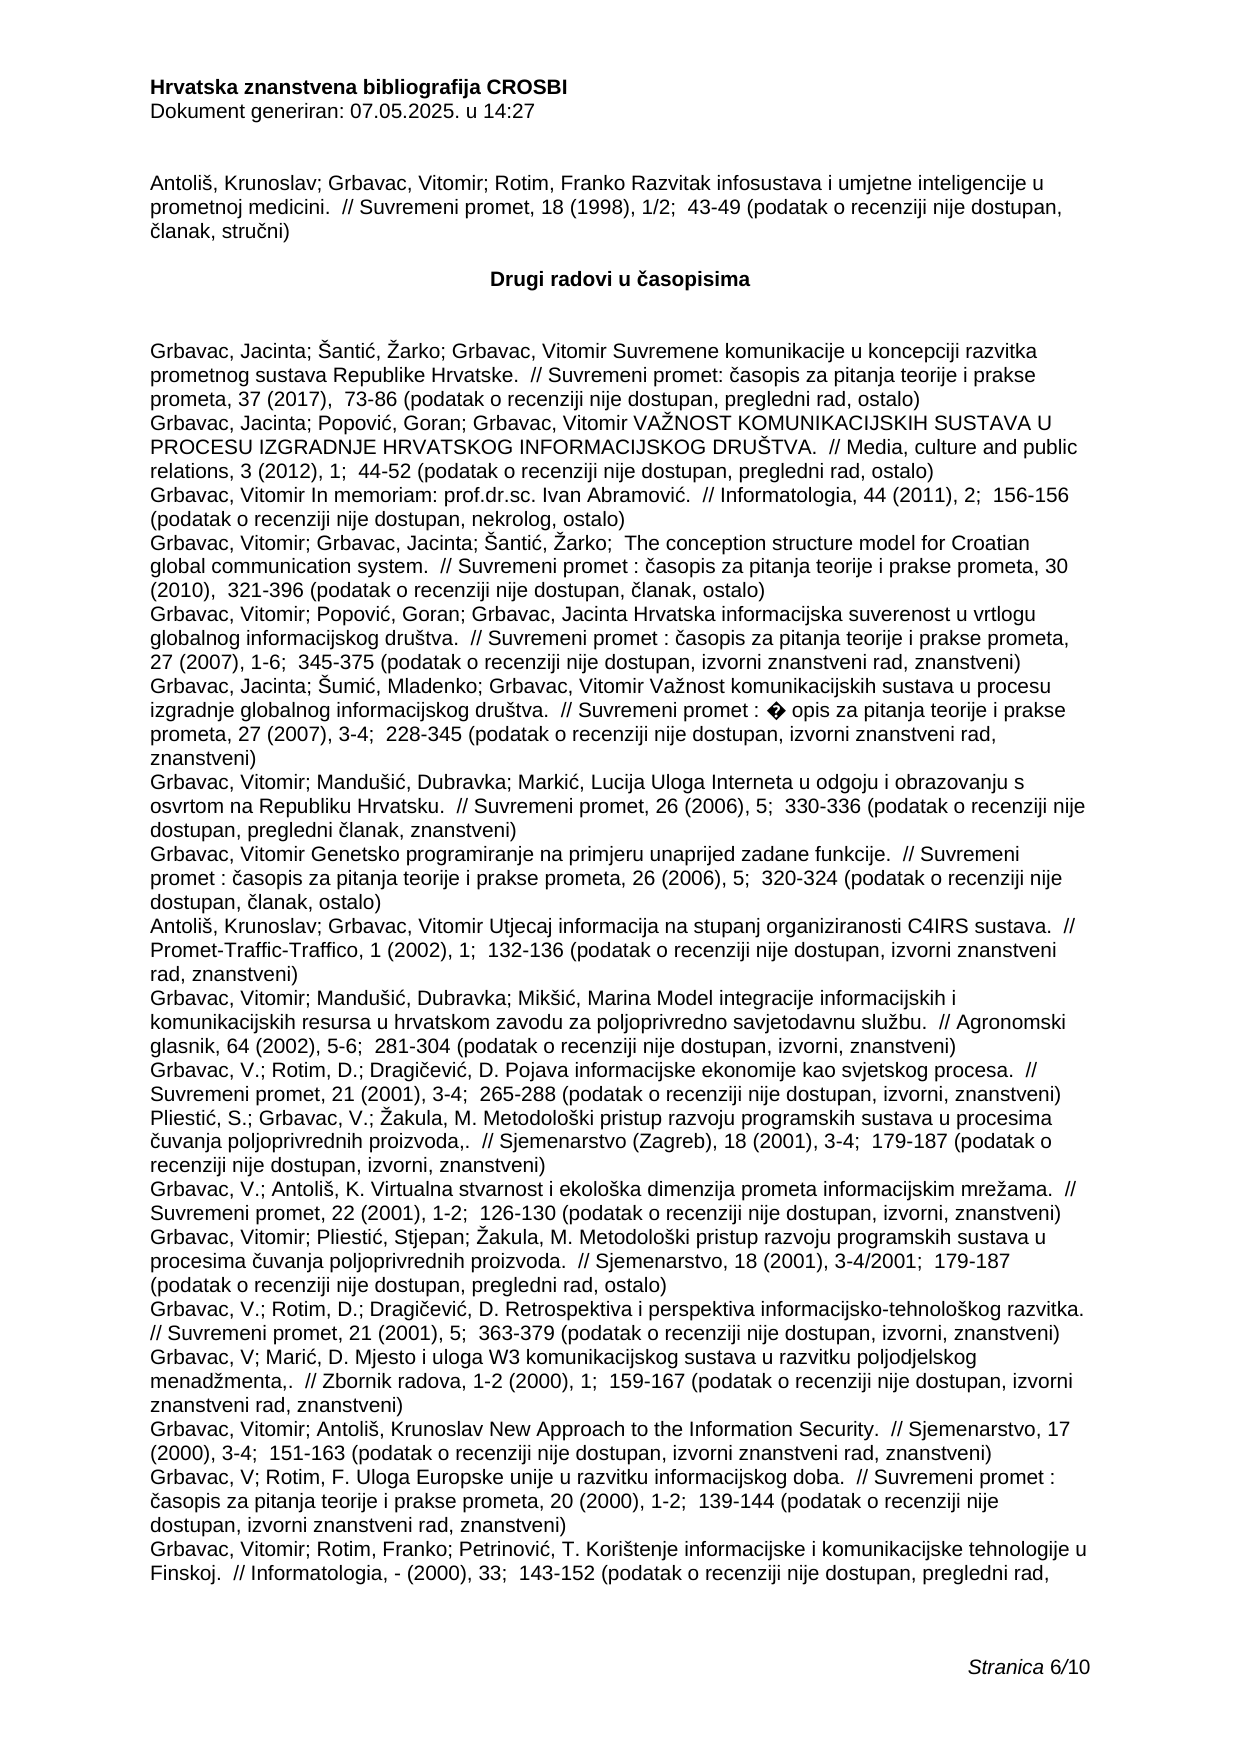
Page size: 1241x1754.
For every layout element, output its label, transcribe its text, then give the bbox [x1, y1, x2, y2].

text Grbavac, V.; Rotim, D.; Dragičević, D. [150, 1297, 1090, 1345]
subtitle Drugi radovi u časopisima [150, 267, 1090, 291]
text Grbavac, Vitomir [150, 482, 1090, 530]
text Antoliš, Krunoslav; Grbavac, Vitomir; Rotim, Franko [150, 171, 1090, 243]
text Grbavac, V; Marić, D. [150, 1345, 1090, 1417]
text Grbavac, V.; Rotim, D.; Dragičević, D. [150, 1057, 1090, 1105]
text Grbavac, V; Rotim, F. [150, 1465, 1090, 1537]
text Grbavac, Vitomir [150, 842, 1090, 914]
text Grbavac, Jacinta; Šumić, Mladenko; Grbavac, Vitomir [150, 674, 1090, 770]
text Grbavac, Jacinta; Popović, Goran; Grbavac, Vitomir [150, 411, 1090, 482]
text Grbavac, Vitomir; Pliestić, Stjepan; Žakula, M. [150, 1225, 1090, 1297]
text Pliestić, S.; Grbavac, V.; Žakula, M. [150, 1105, 1090, 1177]
text Grbavac, V.; Antoliš, K. [150, 1177, 1090, 1225]
text Grbavac, Jacinta; Šantić, Žarko; Grbavac, Vitomir [150, 339, 1090, 411]
text Grbavac, Vitomir; Popović, Goran; Grbavac, Jacinta [150, 602, 1090, 674]
text Antoliš, Krunoslav; Grbavac, Vitomir [150, 914, 1090, 986]
text Grbavac, Vitomir; Mandušić, Dubravka; Markić, Lucija [150, 770, 1090, 842]
text Grbavac, Vitomir; Mandušić, Dubravka; Mikšić, Marina [150, 986, 1090, 1057]
text Grbavac, Vitomir; Grbavac, Jacinta; Šantić, Žarko; [150, 530, 1090, 602]
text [150, 1537, 1090, 1584]
text Grbavac, Vitomir; Antoliš, Krunoslav [150, 1417, 1090, 1465]
